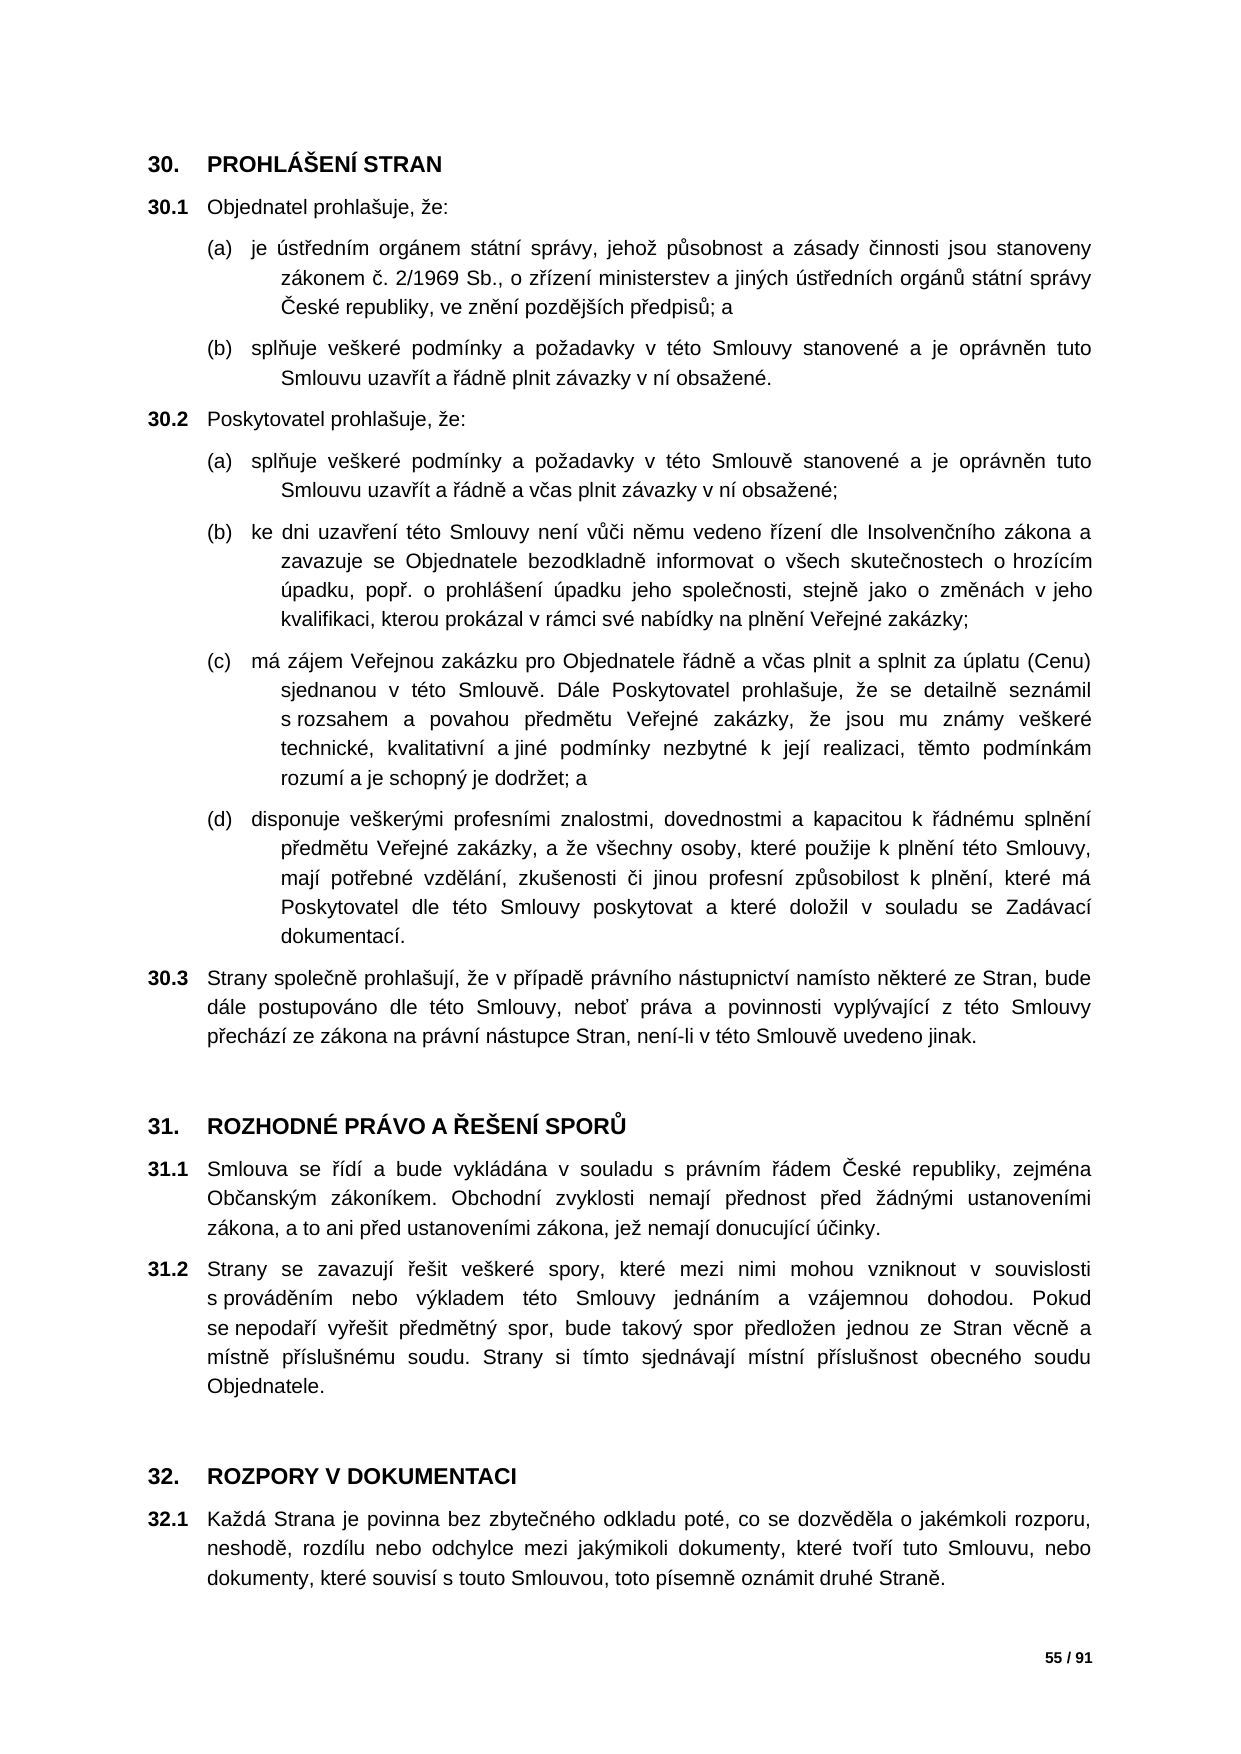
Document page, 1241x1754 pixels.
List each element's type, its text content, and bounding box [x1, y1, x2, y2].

text disponuje veškerými profesními znalostmi, dovednostmi a kapacitou k řádnému splnění předmětu Veřejné zakázky, a že všechny osoby, které použije k plnění této Smlouvy, mají potřebné vzdělání, zkušenosti či jinou profesní způsobilost k plnění, které má Poskytovatel dle této Smlouvy poskytovat a které doložil v souladu se Zadávací dokumentací. [207, 802, 1092, 948]
text je ústředním orgánem státní správy, jehož působnost a zásady činnosti jsou stanoveny zákonem č. 2/1969 Sb., o zřízení ministerstev a jiných ústředních orgánů státní správy České republiky, ve znění pozdějších předpisů; a [207, 231, 1092, 318]
text Smlouva se řídí a bude vykládána v souladu s právním řádem České republiky, zejména Občanským zákoníkem. Obchodní zvyklosti nemají přednost před žádnými ustanoveními zákona, a to ani před ustanoveními zákona, jež nemají donucující účinky. [148, 1152, 1092, 1239]
text Poskytovatel prohlašuje, že: [148, 402, 1092, 431]
text Strany společně prohlašují, že v případě právního nástupnictví namísto některé ze Stran, bude dále postupováno dle této Smlouvy, neboť práva a povinnosti vyplývající z této Smlouvy přechází ze zákona na právní nástupce Stran, není-li v této Smlouvě uvedeno jinak. [148, 960, 1092, 1048]
subtitle Rozpory v dokumentaci [148, 1460, 1092, 1489]
subtitle Rozhodné právo a řešení sporů [148, 1110, 1092, 1139]
text Každá Strana je povinna bez zbytečného odkladu poté, co se dozvěděla o jakémkoli rozporu, neshodě, rozdílu nebo odchylce mezi jakýmikoli dokumenty, které tvoří tuto Smlouvu, nebo dokumenty, které souvisí s touto Smlouvou, toto písemně oznámit druhé Straně. [148, 1502, 1092, 1589]
text ke dni uzavření této Smlouvy není vůči němu vedeno řízení dle Insolvenčního zákona a zavazuje se Objednatele bezodkladně informovat o všech skutečnostech o hrozícím úpadku, popř. o prohlášení úpadku jeho společnosti, stejně jako o změnách v jeho kvalifikaci, kterou prokázal v rámci své nabídky na plnění Veřejné zakázky; [207, 514, 1092, 631]
text splňuje veškeré podmínky a požadavky v této Smlouvě stanovené a je oprávněn tuto Smlouvu uzavřít a řádně a včas plnit závazky v ní obsažené; [207, 443, 1092, 502]
subtitle Prohlášení stran [148, 148, 1092, 177]
text Strany se zavazují řešit veškeré spory, které mezi nimi mohou vzniknout v souvislosti s prováděním nebo výkladem této Smlouvy jednáním a vzájemnou dohodou. Pokud se nepodaří vyřešit předmětný spor, bude takový spor předložen jednou ze Stran věcně a místně příslušnému soudu. Strany si tímto sjednávají místní příslušnost obecného soudu Objednatele. [148, 1252, 1092, 1398]
text Objednatel prohlašuje, že: [148, 189, 1092, 218]
text splňuje veškeré podmínky a požadavky v této Smlouvy stanovené a je oprávněn tuto Smlouvu uzavřít a řádně plnit závazky v ní obsažené. [207, 331, 1092, 389]
text má zájem Veřejnou zakázku pro Objednatele řádně a včas plnit a splnit za úplatu (Cenu) sjednanou v této Smlouvě. Dále Poskytovatel prohlašuje, že se detailně seznámil s rozsahem a povahou předmětu Veřejné zakázky, že jsou mu známy veškeré technické, kvalitativní a jiné podmínky nezbytné k její realizaci, těmto podmínkám rozumí a je schopný je dodržet; a [207, 643, 1092, 789]
